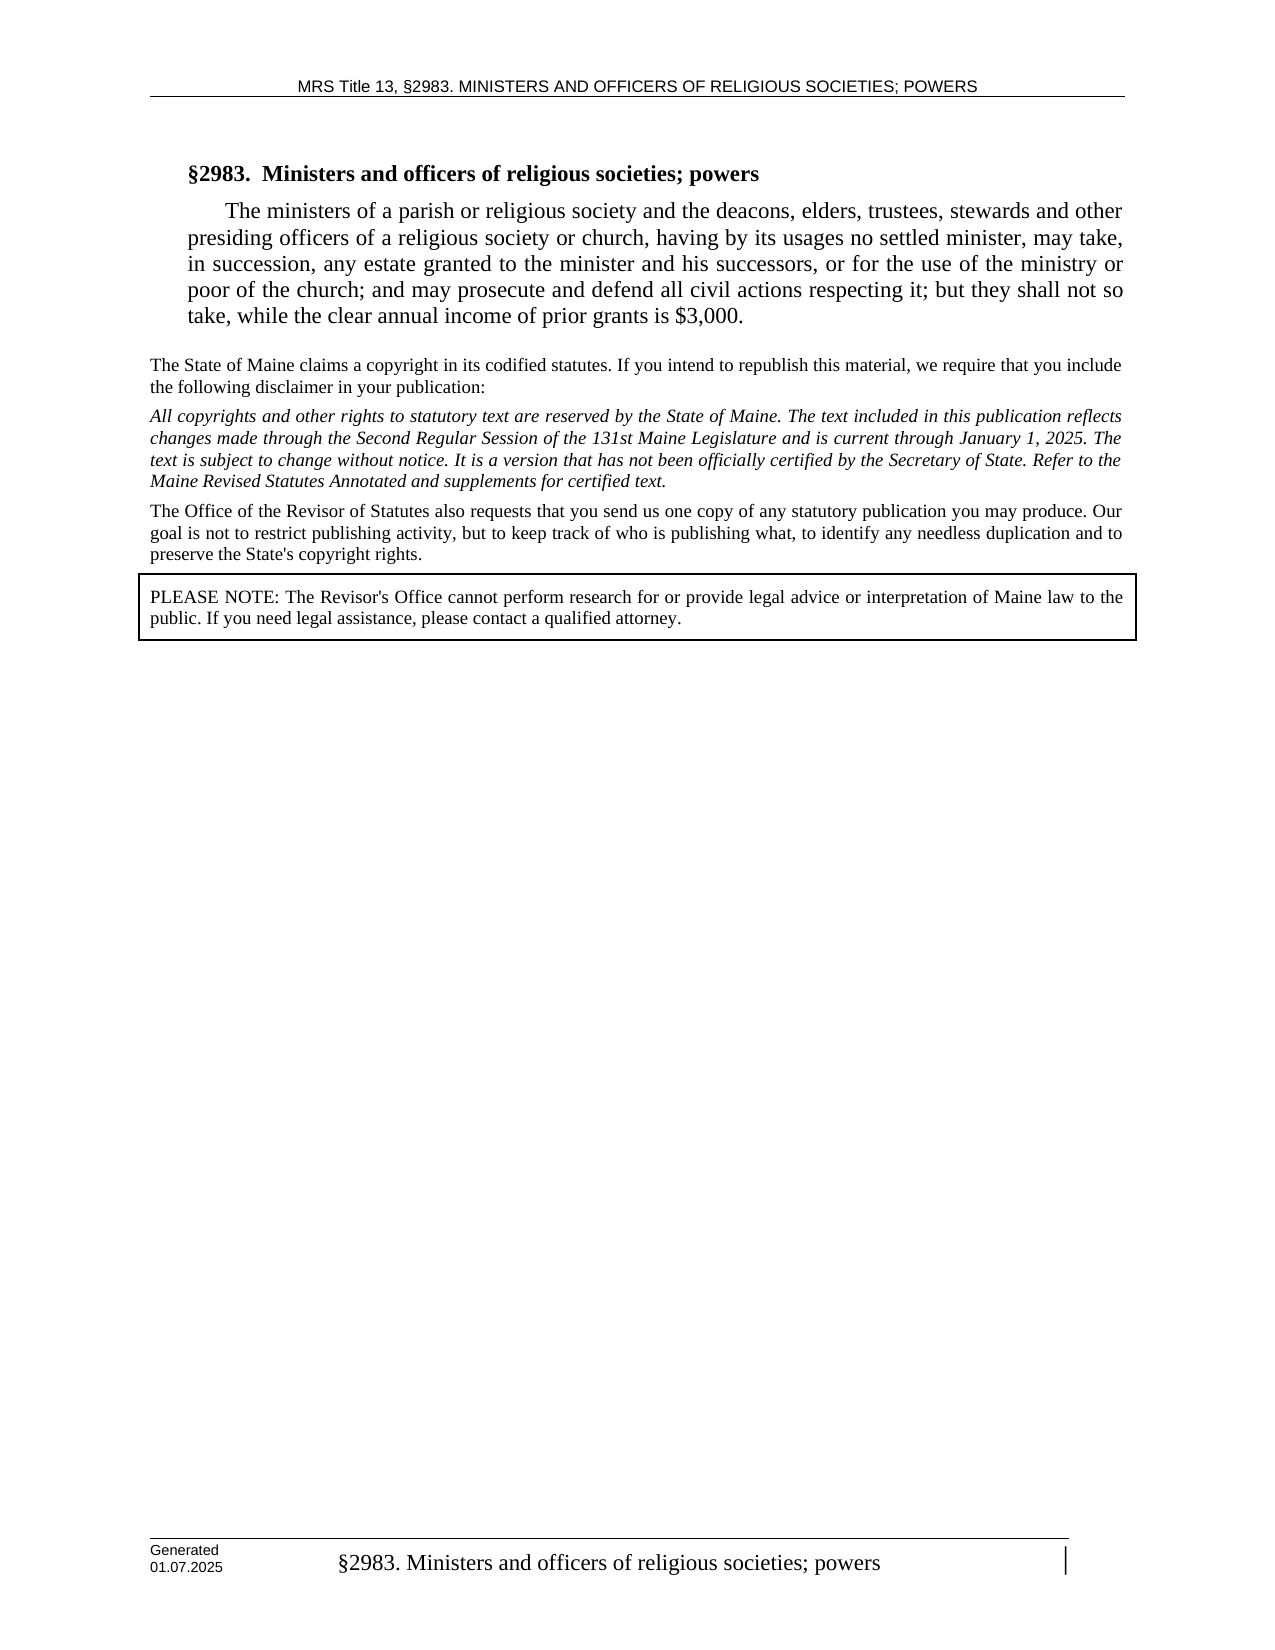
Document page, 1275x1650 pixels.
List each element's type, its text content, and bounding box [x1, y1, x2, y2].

text The State of Maine claims a copyright in its codified statutes. If you intend to republish this material, we require that you include the following disclaimer in your publication: [150, 354, 1125, 397]
text PLEASE NOTE: The Revisor's Office cannot perform research for or provide legal advice or interpretation of Maine law to the public. If you need legal assistance, please contact a qualified attorney. [140, 575, 1135, 639]
text The ministers of a parish or religious society and the deacons, elders, trustees, stewards and other presiding officers of a religious society or church, having by its usages no settled minister, may take, in succession, any estate granted to the minister and his successors, or for the use of the ministry or poor of the church; and may prosecute and defend all civil actions respecting it; but they shall not so take, while the clear annual income of prior grants is $3,000. [187, 197, 1125, 329]
text All copyrights and other rights to statutory text are reserved by the State of Maine. The text included in this publication reflects changes made through the Second Regular Session of the 131st Maine Legislature and is current through January 1, 2025 . The text is subject to change without notice. It is a version that has not been officially certified by the Secretary of State. Refer to the Maine Revised Statutes Annotated and supplements for certified text. [150, 405, 1125, 492]
text The Office of the Revisor of Statutes also requests that you send us one copy of any statutory publication you may produce. Our goal is not to restrict publishing activity, but to keep track of who is publishing what, to identify any needless duplication and to preserve the State's copyright rights. [150, 500, 1125, 565]
text §2983. Ministers and officers of religious societies; powers [187, 160, 1125, 187]
